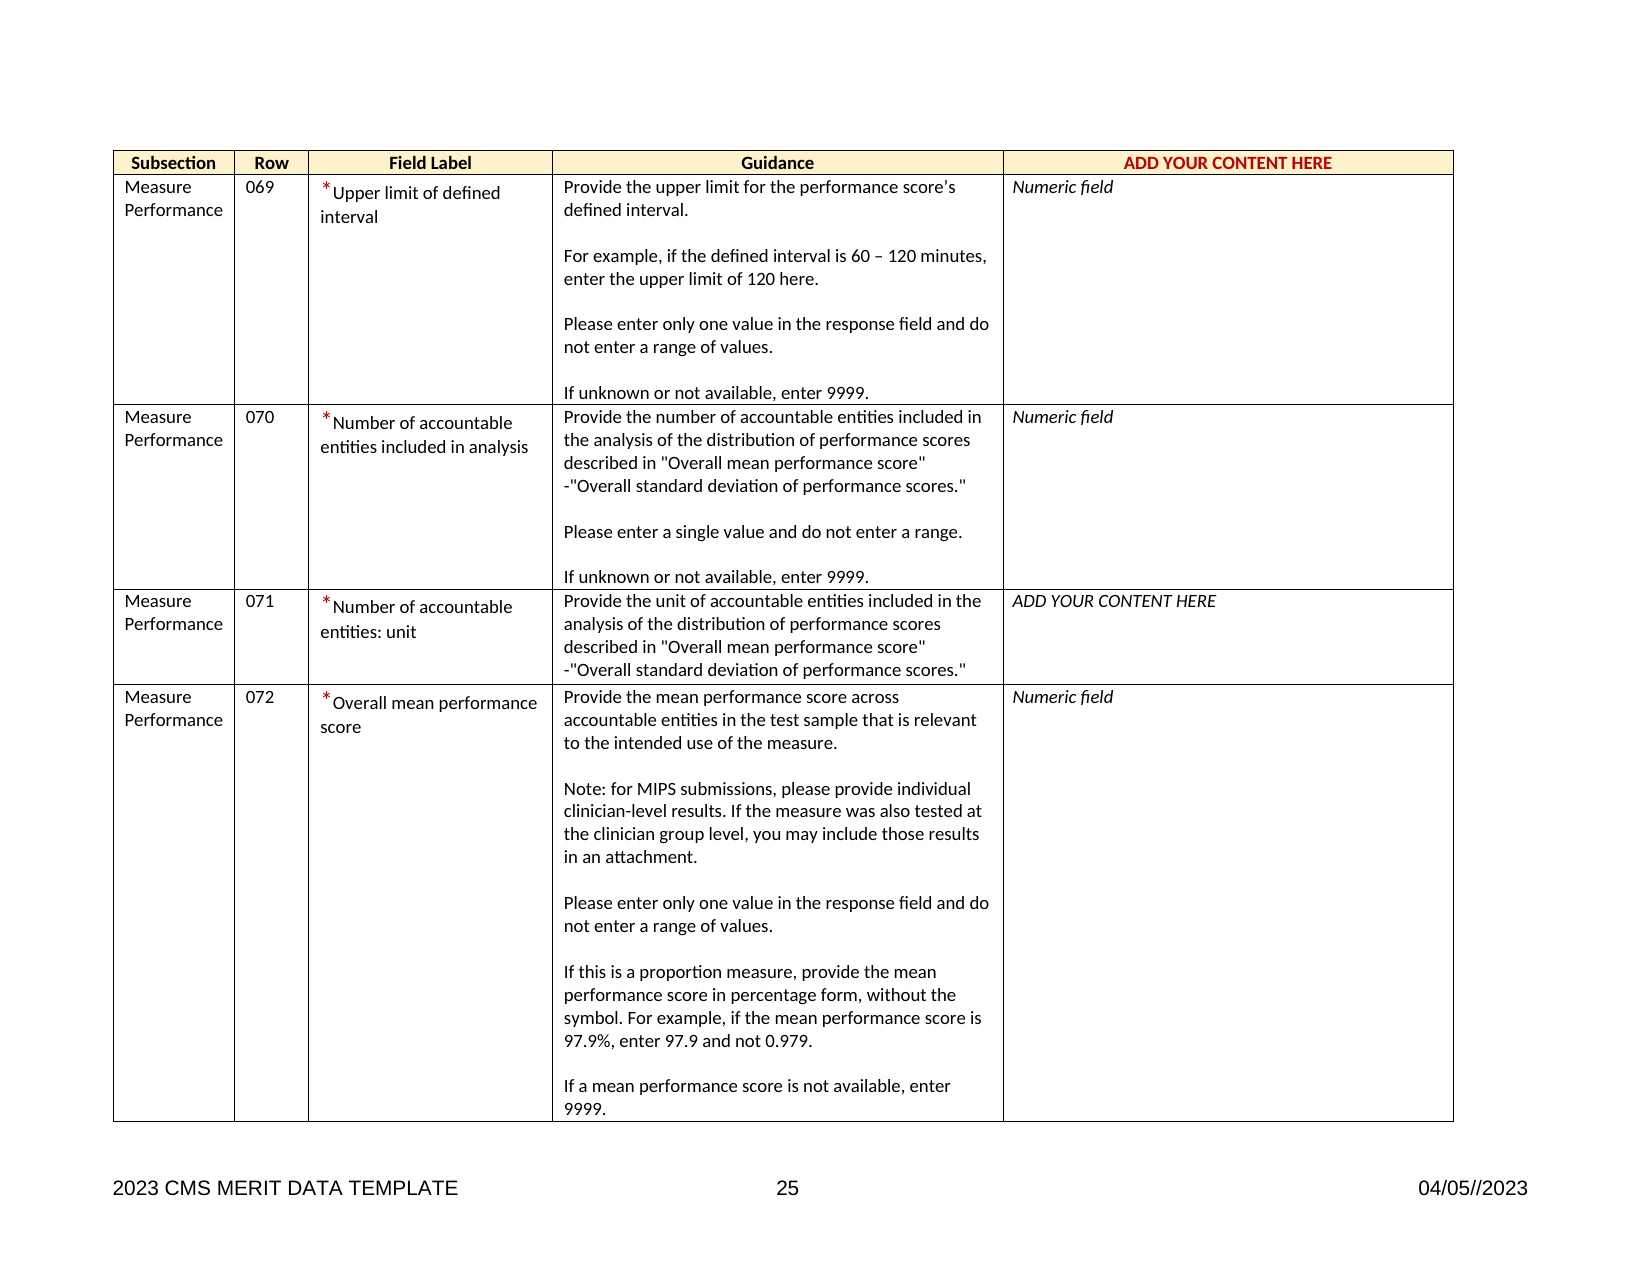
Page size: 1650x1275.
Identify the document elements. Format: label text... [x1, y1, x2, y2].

table_cell Measure Performance [114, 175, 234, 404]
table_header Guidance [553, 151, 1003, 174]
table_cell Provide the upper limit for the performance score’s defined interval. For example, if the defined interval is 60 – 120 minutes, enter the upper limit of 120 here. Please enter only one value in the response field and do not enter a range of values. If unknown or not available, enter 9999. [553, 175, 1003, 404]
table_header Subsection [114, 151, 234, 174]
table_cell 071 [235, 590, 308, 684]
table_cell Measure Performance [114, 405, 234, 588]
table_cell Measure Performance [114, 685, 234, 1121]
table_cell Measure Performance [114, 590, 234, 684]
table_header Field Label [309, 151, 552, 174]
table_cell Numeric field [1004, 405, 1453, 588]
table_cell Numeric field [1004, 175, 1453, 404]
table_cell *Number of accountable entities included in analysis [309, 405, 552, 588]
table_cell 069 [235, 175, 308, 404]
table_cell Provide the unit of accountable entities included in the analysis of the distribution of performance scores described in "Overall mean performance score" -"Overall standard deviation of performance scores." [553, 590, 1003, 684]
table_cell *Number of accountable entities: unit [309, 590, 552, 684]
table_cell *Upper limit of defined interval [309, 175, 552, 404]
table_cell Provide the number of accountable entities included in the analysis of the distribution of performance scores described in "Overall mean performance score" -"Overall standard deviation of performance scores." Please enter a single value and do not enter a range. If unknown or not available, enter 9999. [553, 405, 1003, 588]
table_cell ADD YOUR CONTENT HERE [1004, 590, 1453, 684]
table_cell Provide the mean performance score across accountable entities in the test sample that is relevant to the intended use of the measure. Note: for MIPS submissions, please provide individual clinician-level results. If the measure was also tested at the clinician group level, you may include those results in an attachment. Please enter only one value in the response field and do not enter a range of values. If this is a proportion measure, provide the mean performance score in percentage form, without the symbol. For example, if the mean performance score is 97.9%, enter 97.9 and not 0.979. If a mean performance score is not available, enter 9999. [553, 685, 1003, 1121]
table_cell 072 [235, 685, 308, 1121]
table_cell 070 [235, 405, 308, 588]
table_cell *Overall mean performance score [309, 685, 552, 1121]
table_header Row [235, 151, 308, 174]
table_header ADD YOUR CONTENT HERE [1004, 151, 1453, 174]
table_cell Numeric field [1004, 685, 1453, 1121]
